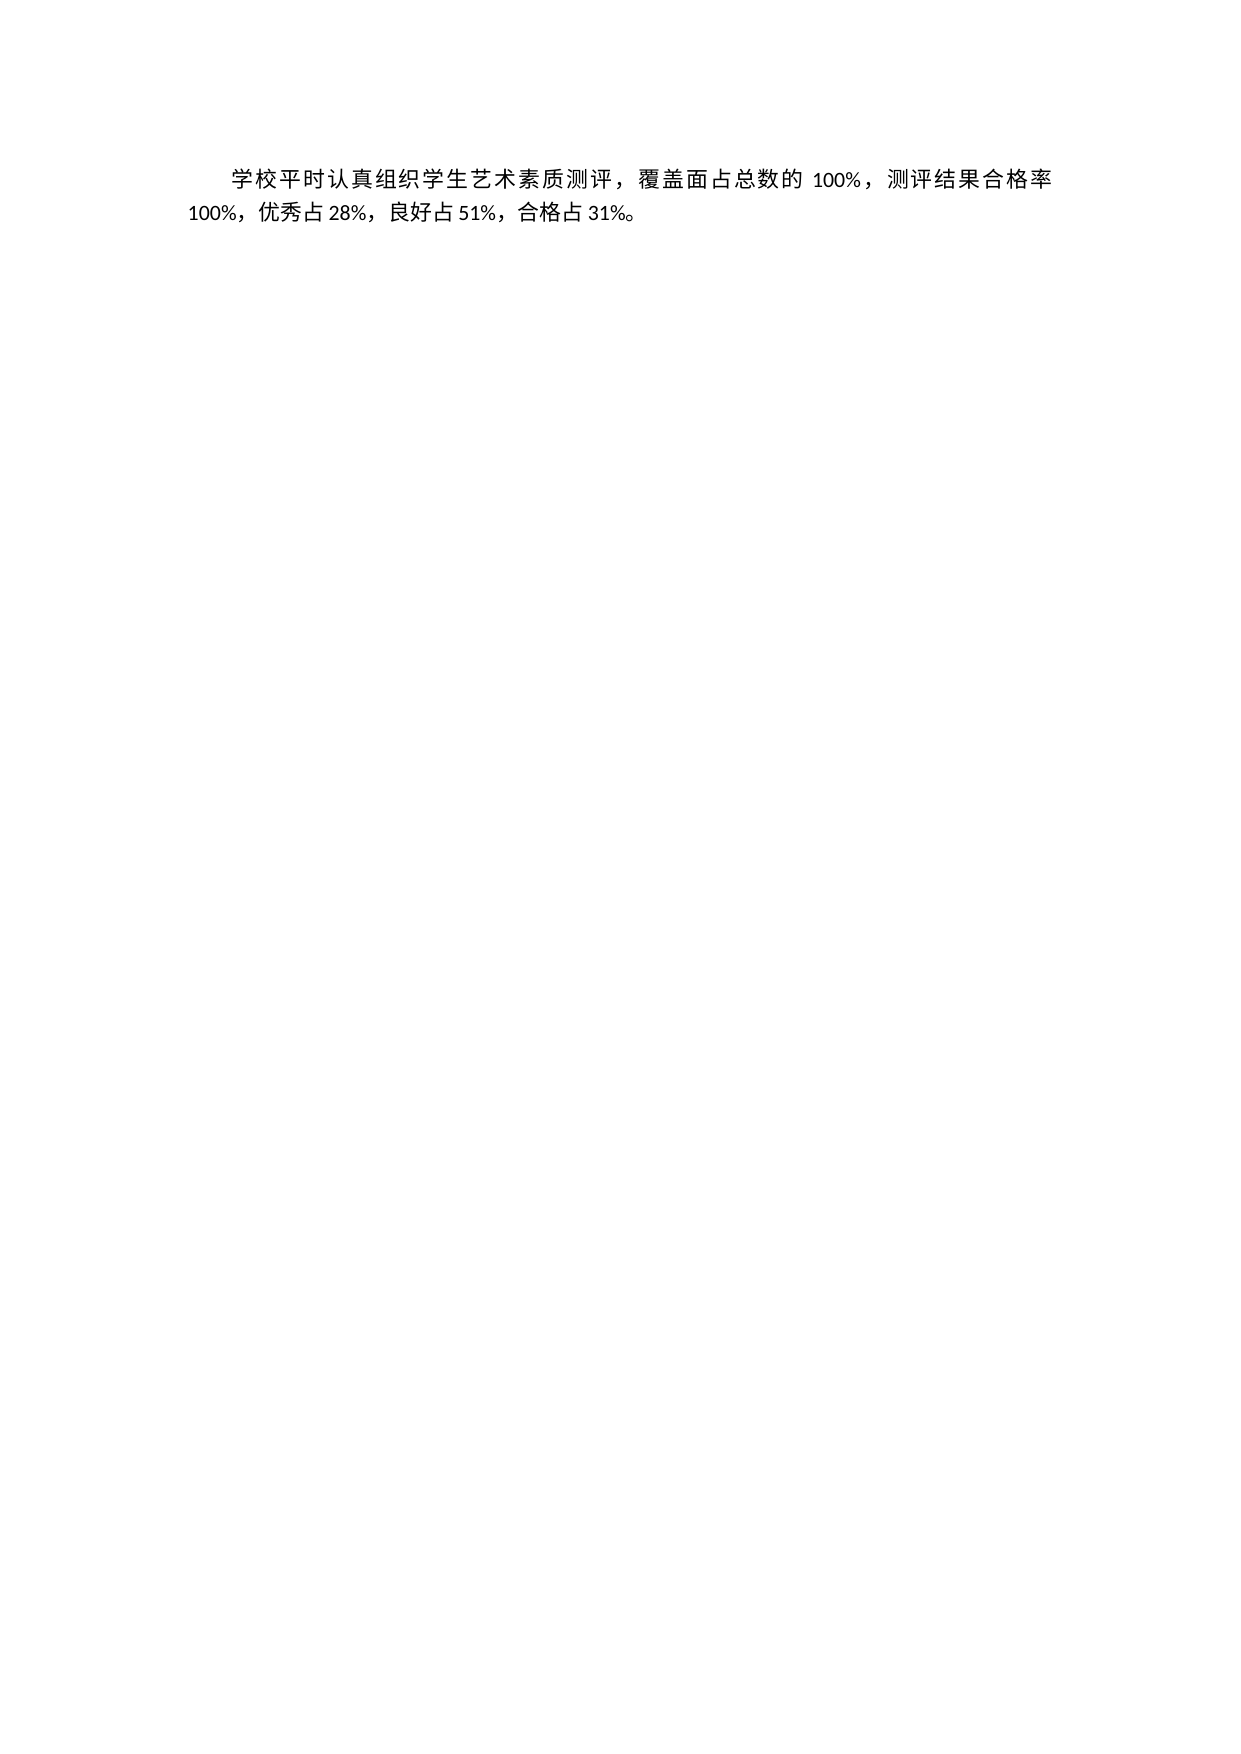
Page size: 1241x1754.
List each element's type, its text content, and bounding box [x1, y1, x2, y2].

text 学校平时认真组织学生艺术素质测评，覆盖面占总数的100%，测评结果合格率100%，优秀占28%，良好占51%，合格占31%。 [187, 162, 1053, 227]
